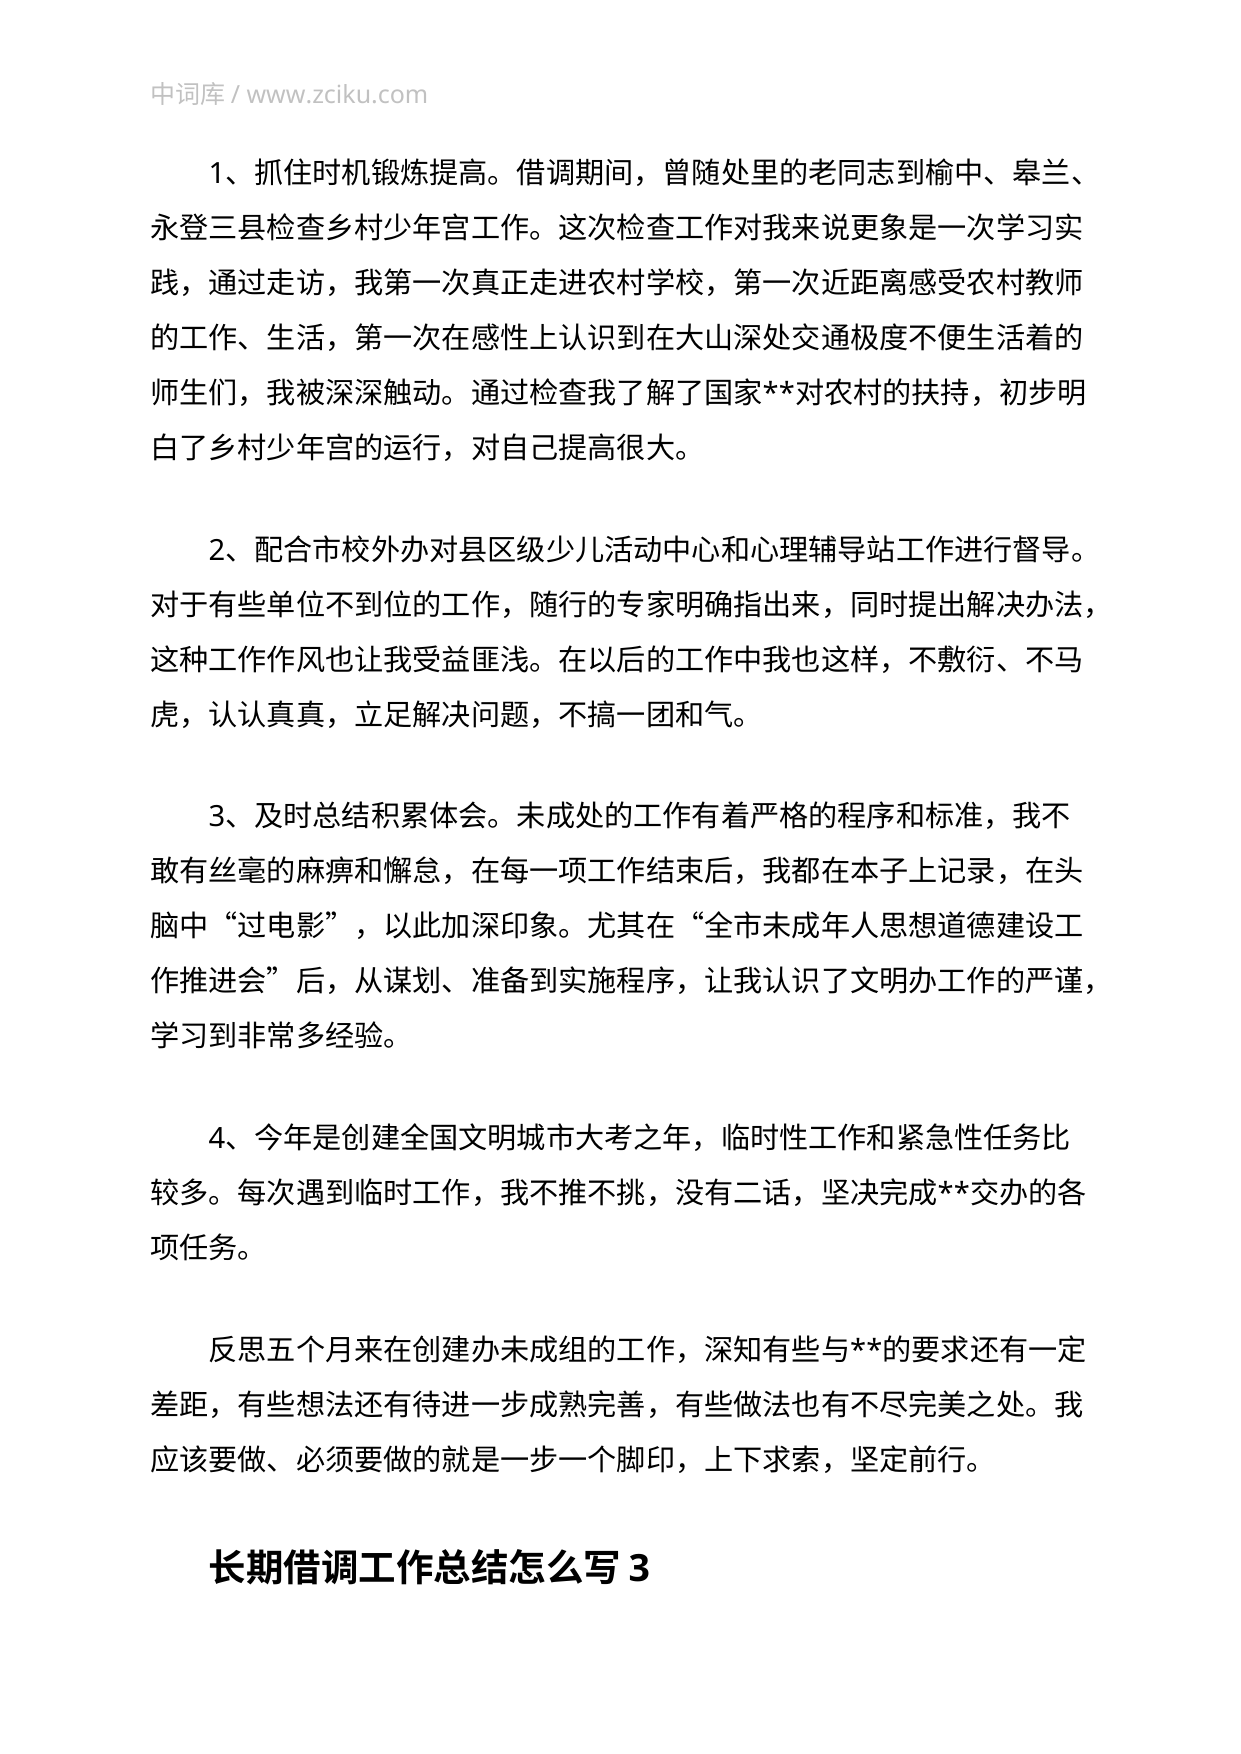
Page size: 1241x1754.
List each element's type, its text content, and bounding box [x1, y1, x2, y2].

text 4、今年是创建全国文明城市大考之年，临时性工作和紧急性任务比较多。每次遇到临时工作，我不推不挑，没有二话，坚决完成**交办的各项任务。 [150, 1114, 1090, 1267]
text 2、配合市校外办对县区级少儿活动中心和心理辅导站工作进行督导。对于有些单位不到位的工作，随行的专家明确指出来，同时提出解决办法，这种工作作风也让我受益匪浅。在以后的工作中我也这样，不敷衍、不马虎，认认真真，立足解决问题，不搞一团和气。 [150, 526, 1090, 733]
text 3、及时总结积累体会。未成处的工作有着严格的程序和标准，我不敢有丝毫的麻痹和懈怠，在每一项工作结束后，我都在本子上记录，在头脑中“过电影”，以此加深印象。尤其在“全市未成年人思想道德建设工作推进会”后，从谋划、准备到实施程序，让我认识了文明办工作的严谨，学习到非常多经验。 [150, 793, 1090, 1055]
text 1、抓住时机锻炼提高。借调期间，曾随处里的老同志到榆中、皋兰、永登三县检查乡村少年宫工作。这次检查工作对我来说更象是一次学习实践，通过走访，我第一次真正走进农村学校，第一次近距离感受农村教师的工作、生活，第一次在感性上认识到在大山深处交通极度不便生活着的师生们，我被深深触动。通过检查我了解了国家**对农村的扶持，初步明白了乡村少年宫的运行，对自己提高很大。 [150, 150, 1090, 467]
text 反思五个月来在创建办未成组的工作，深知有些与**的要求还有一定差距，有些想法还有待进一步成熟完善，有些做法也有不尽完美之处。我应该要做、必须要做的就是一步一个脚印，上下求索，坚定前行。 [150, 1326, 1090, 1478]
text 长期借调工作总结怎么写3 [150, 1538, 1090, 1592]
